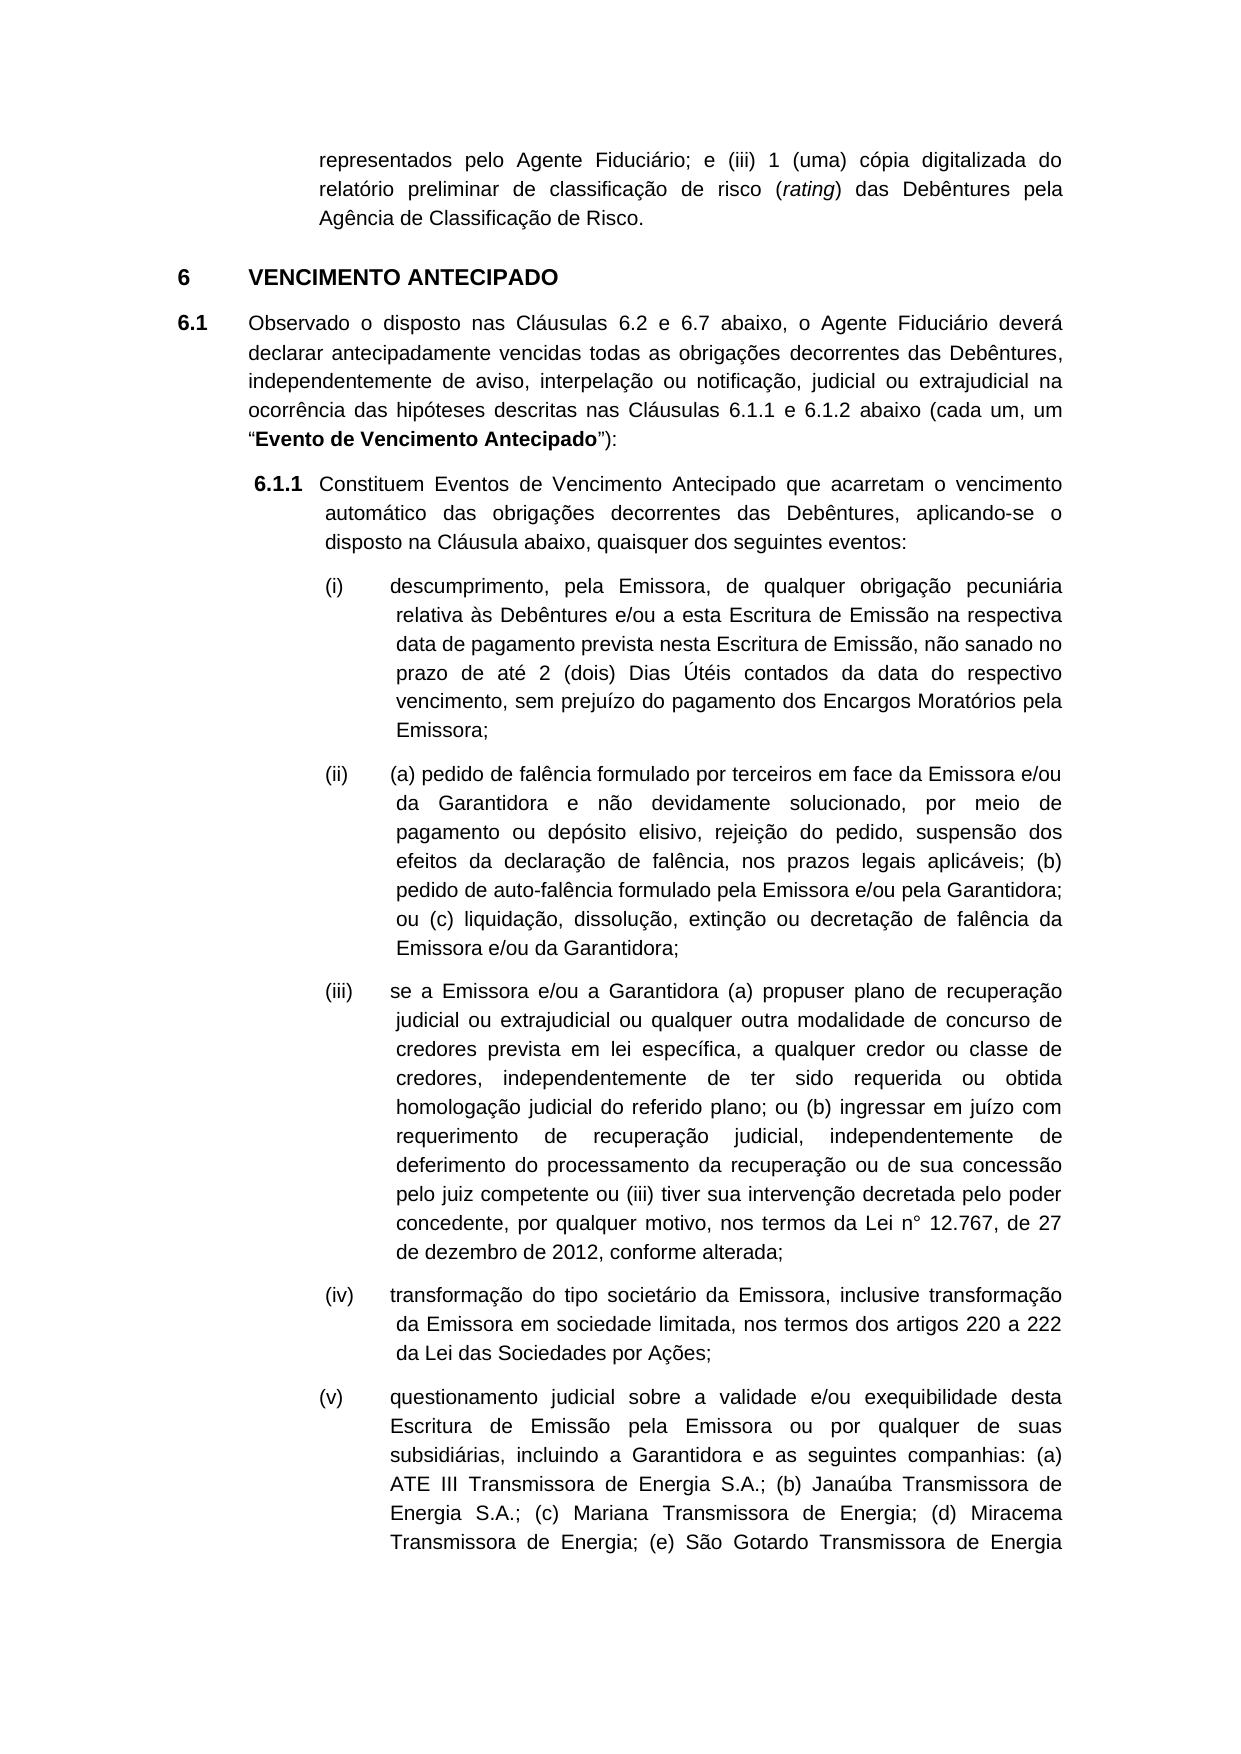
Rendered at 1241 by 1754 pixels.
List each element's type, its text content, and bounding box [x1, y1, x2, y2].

list transformação do tipo societário da Emissora, inclusive transformação da Emissora em sociedade limitada, nos termos dos artigos 220 a 222 da Lei das Sociedades por Ações; [325, 1283, 1063, 1365]
list Constituem Eventos de Vencimento Antecipado que acarretam o vencimento automático das obrigações decorrentes das Debêntures, aplicando-se o disposto na Cláusula 6.2 abaixo, quaisquer dos seguintes eventos: [254, 471, 1063, 554]
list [248, 148, 1063, 229]
list VENCIMENTO ANTECIPADO [177, 264, 1063, 290]
list descumprimento, pela Emissora, de qualquer obrigação pecuniária relativa às Debêntures e/ou a esta Escritura de Emissão na respectiva data de pagamento prevista nesta Escritura de Emissão, não sanado no prazo de até 2 (dois) Dias Útéis contados da data do respectivo vencimento, sem prejuízo do pagamento dos Encargos Moratórios pela Emissora; [325, 573, 1063, 742]
list se a Emissora e/ou a Garantidora (a) propuser plano de recuperação judicial ou extrajudicial ou qualquer outra modalidade de concurso de credores prevista em lei específica, a qualquer credor ou classe de credores, independentemente de ter sido requerida ou obtida homologação judicial do referido plano; ou (b) ingressar em juízo com requerimento de recuperação judicial, independentemente de deferimento do processamento da recuperação ou de sua concessão pelo juiz competente ou (iii) tiver sua intervenção decretada pelo poder concedente, por qualquer motivo, nos termos da Lei n° 12.767, de 27 de dezembro de 2012, conforme alterada; [325, 979, 1063, 1264]
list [319, 1385, 1063, 1553]
list Observado o disposto nas Cláusulas 6.2 e 6.7 abaixo, o Agente Fiduciário deverá declarar antecipadamente vencidas todas as obrigações decorrentes das Debêntures, independentemente de aviso, interpelação ou notificação, judicial ou extrajudicial na ocorrência das hipóteses descritas nas Cláusulas 6.1.1 e 6.1.2 abaixo (cada um, um “Evento de Vencimento Antecipado”): [177, 310, 1063, 451]
list (a) pedido de falência formulado por terceiros em face da Emissora e/ou da Garantidora e não devidamente solucionado, por meio de pagamento ou depósito elisivo, rejeição do pedido, suspensão dos efeitos da declaração de falência, nos prazos legais aplicáveis; (b) pedido de auto-falência formulado pela Emissora e/ou pela Garantidora; ou (c) liquidação, dissolução, extinção ou decretação de falência da Emissora e/ou da Garantidora; [325, 762, 1063, 959]
